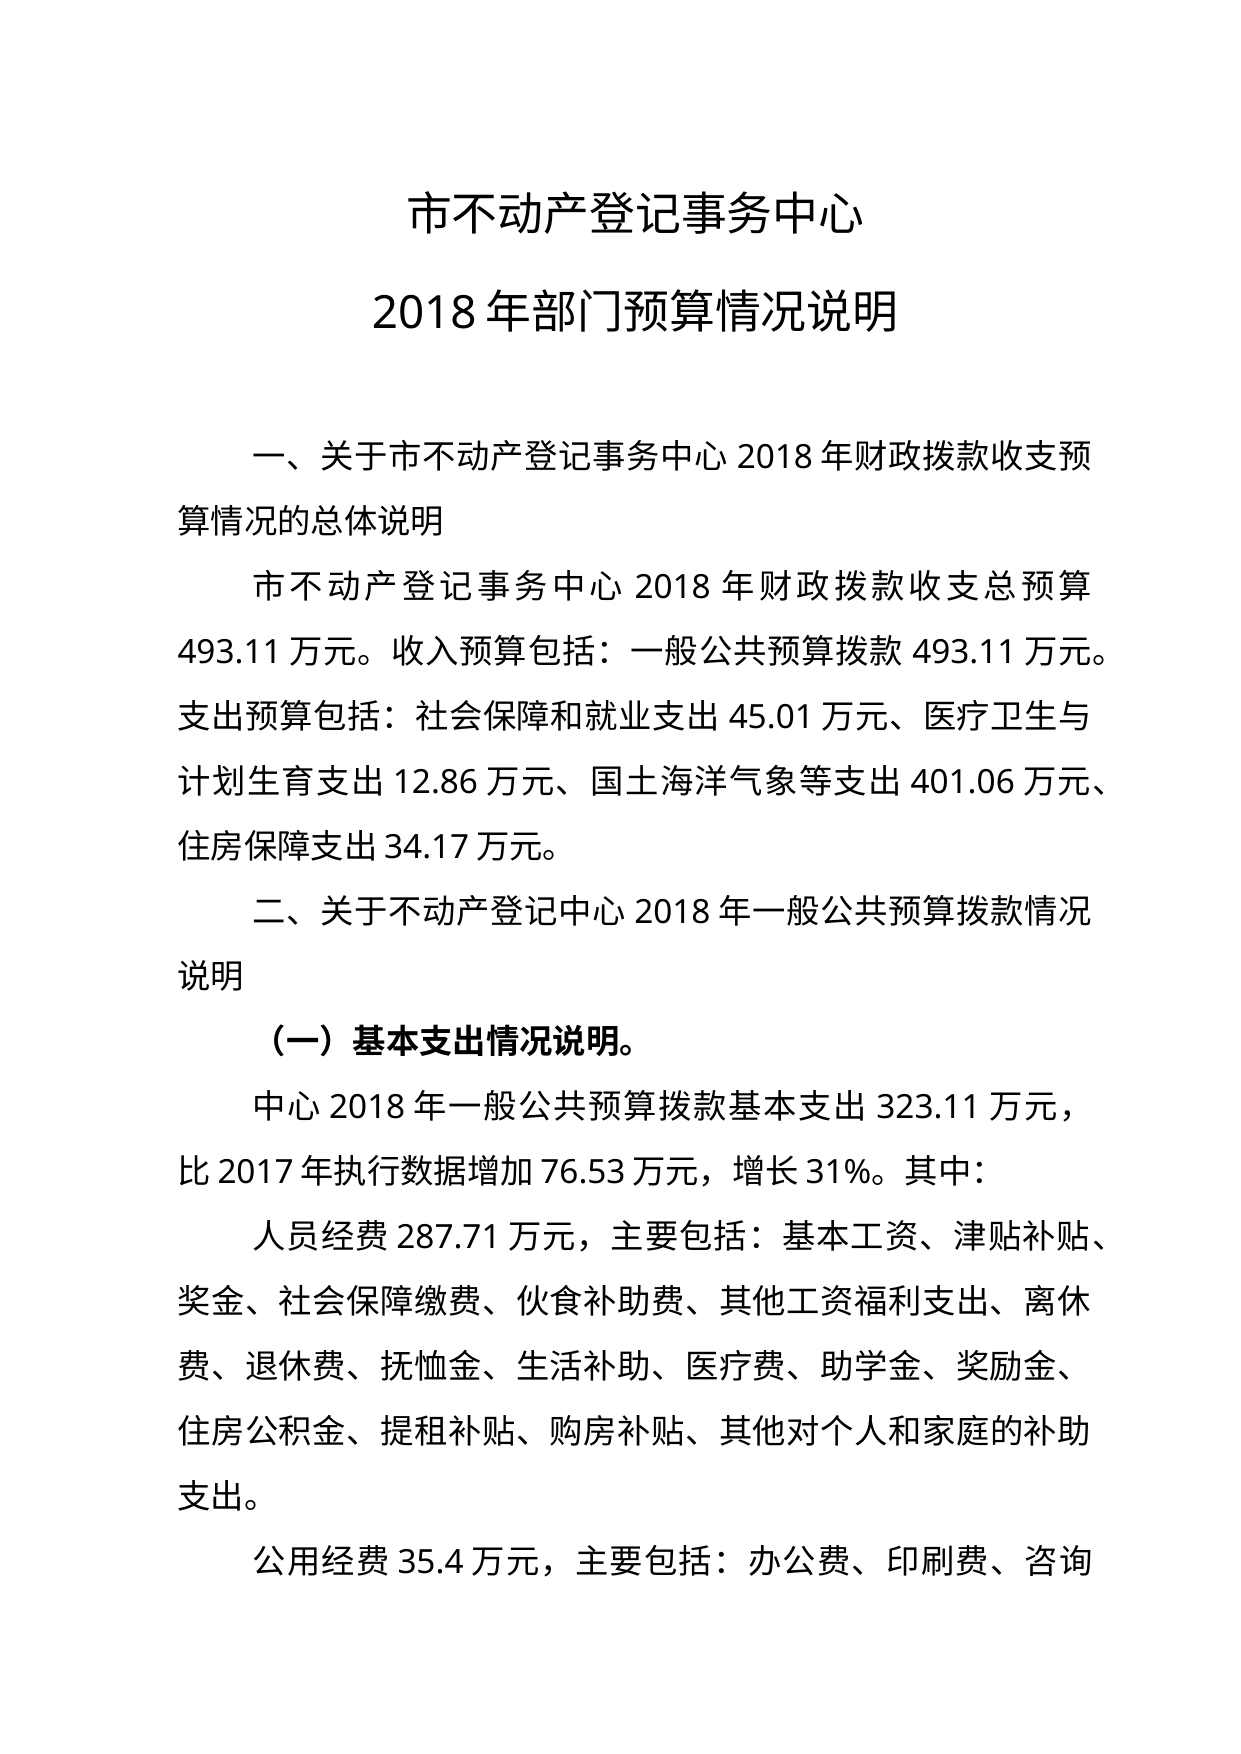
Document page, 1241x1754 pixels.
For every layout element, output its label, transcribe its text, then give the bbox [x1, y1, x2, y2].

text 二、关于不动产登记中心2018年一般公共预算拨款情况说明 [177, 877, 1092, 1007]
text 中心2018年一般公共预算拨款基本支出323.11万元，比2017年执行数据增加76.53万元，增长31%。其中： [177, 1072, 1092, 1202]
text （一）基本支出情况说明。 [177, 1007, 1092, 1072]
text 人员经费287.71万元，主要包括：基本工资、津贴补贴、奖金、社会保障缴费、伙食补助费、其他工资福利支出、离休费、退休费、抚恤金、生活补助、医疗费、助学金、奖励金、住房公积金、提租补贴、购房补贴、其他对个人和家庭的补助支出。 [177, 1202, 1092, 1527]
text 2018年部门预算情况说明 [177, 259, 1092, 357]
text 市不动产登记事务中心 [177, 162, 1092, 259]
text 市不动产登记事务中心2018年财政拨款收支总预算 493.11万元。收入预算包括：一般公共预算拨款493.11万元。支出预算包括：社会保障和就业支出45.01万元、医疗卫生与计划生育支出12.86万元、国土海洋气象等支出401.06万元、住房保障支出34.17万元。 [177, 552, 1092, 877]
text 一、关于市不动产登记事务中心2018年财政拨款收支预算情况的总体说明 [177, 422, 1092, 552]
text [177, 1527, 1092, 1592]
